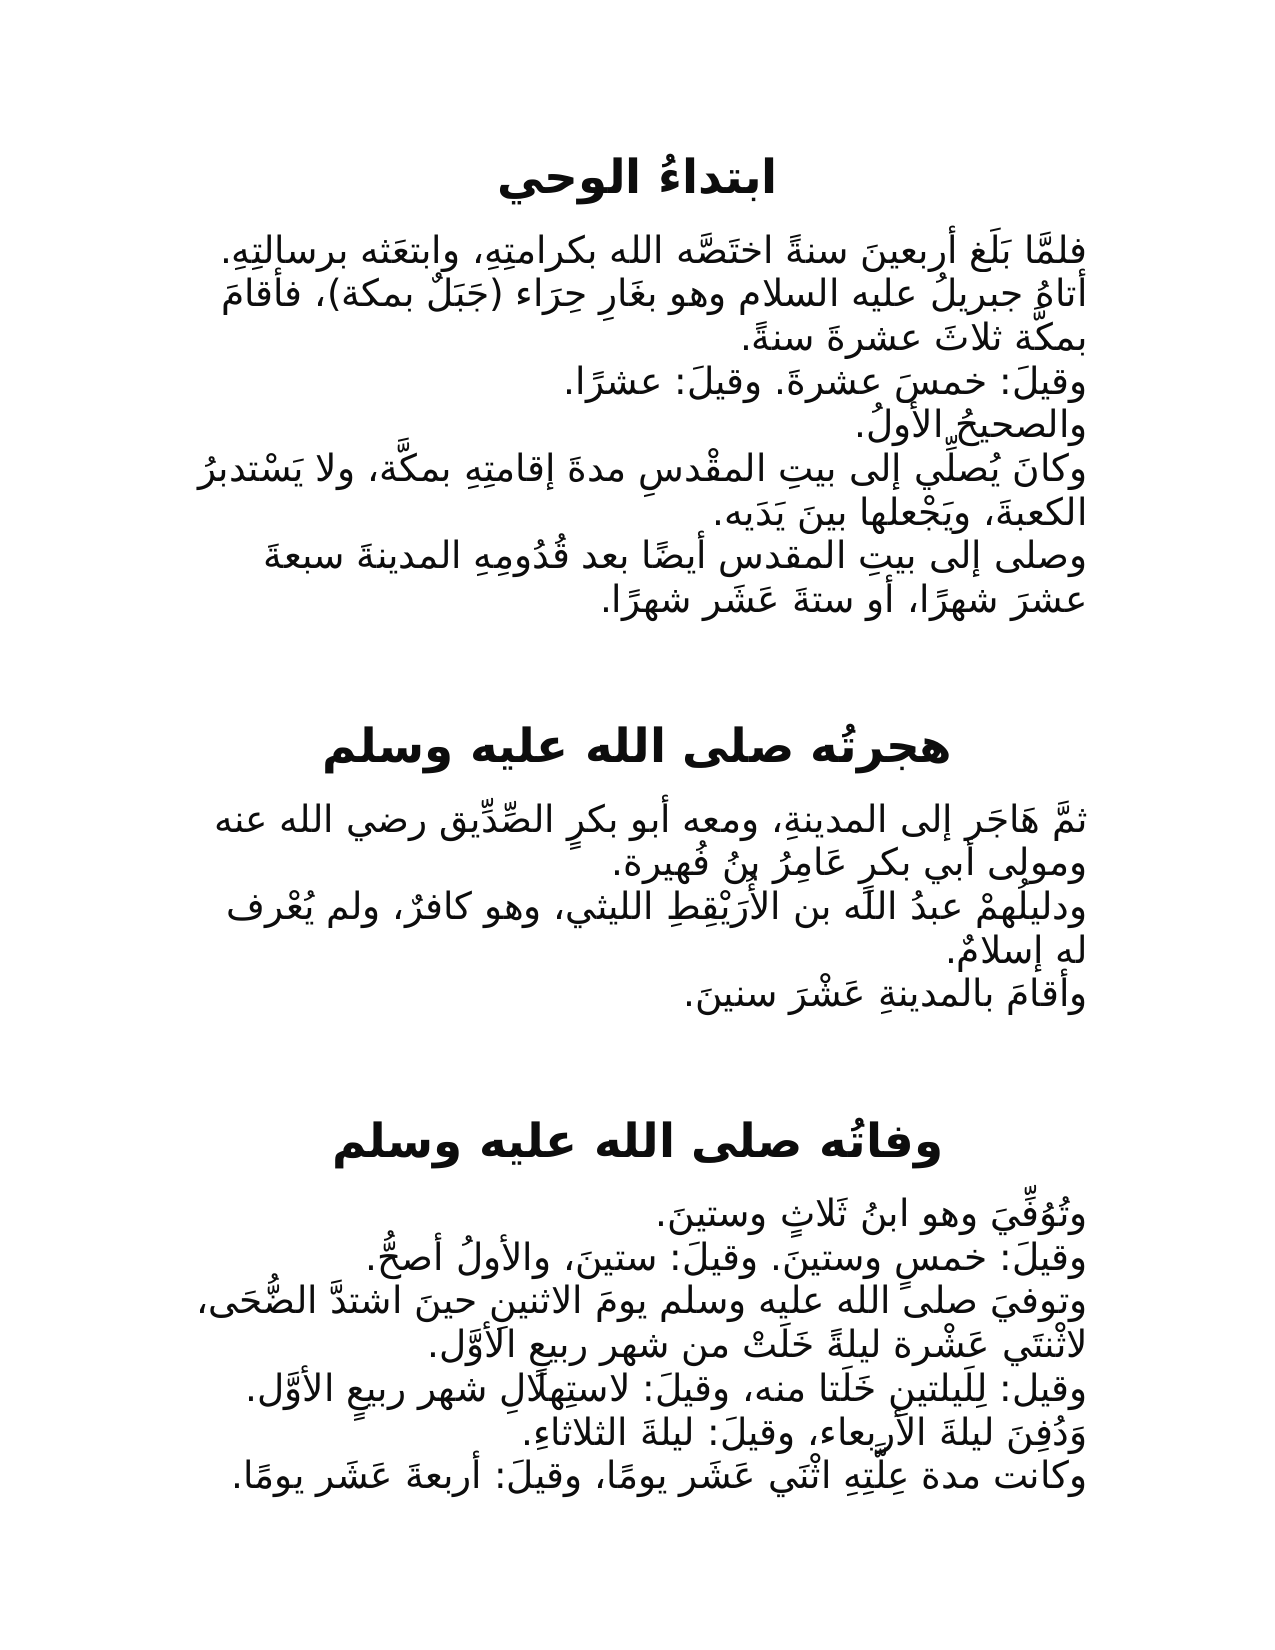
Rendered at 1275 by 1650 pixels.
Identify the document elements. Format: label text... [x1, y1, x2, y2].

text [187, 1192, 1087, 1497]
text ثمَّ هَاجَر إلى المدينةِ، ومعه أبو بكرٍ الصِّدِّيق رضي الله عنه ومولى أبي بكرٍ عَامِرُ بنُ فُهيرة. ودليلُهمْ عبدُ الله بن الأُرَيْقِطِ الليثي، وهو كافرٌ، ولم يُعْرف له إسلامٌ. وأقامَ بالمدينةِ عَشْرَ سنينَ. [187, 797, 1087, 1016]
subtitle ابتداءُ الوحي [187, 150, 1087, 204]
text فلمَّا بَلَغ أربعينَ سنةً اختَصَّه الله بكرامتِهِ، وابتعَثه برسالتِهِ. أتاهُ جبريلُ عليه السلام وهو بغَارِ حِرَاء (جَبَلٌ بمكة)، فأقامَ بمكَّة ثلاثَ عشرةَ سنةً. وقيلَ: خمسَ عشرةَ. وقيلَ: عشرًا. والصحيحُ الأولُ. وكانَ يُصلِّي إلى بيتِ المقْدسِ مدةَ إقامتِهِ بمكَّة، ولا يَسْتدبرُ الكعبةَ، ويَجْعلها بينَ يَدَيه. وصلى إلى بيتِ المقدس أيضًا بعد قُدُومِهِ المدينةَ سبعةَ عشرَ شهرًا، أو ستةَ عَشَر شهرًا. [187, 228, 886, 621]
subtitle هجرتُه صلى الله عليه وسلم [187, 719, 1087, 774]
subtitle وفاتُه صلى الله عليه وسلم [187, 1113, 1087, 1168]
